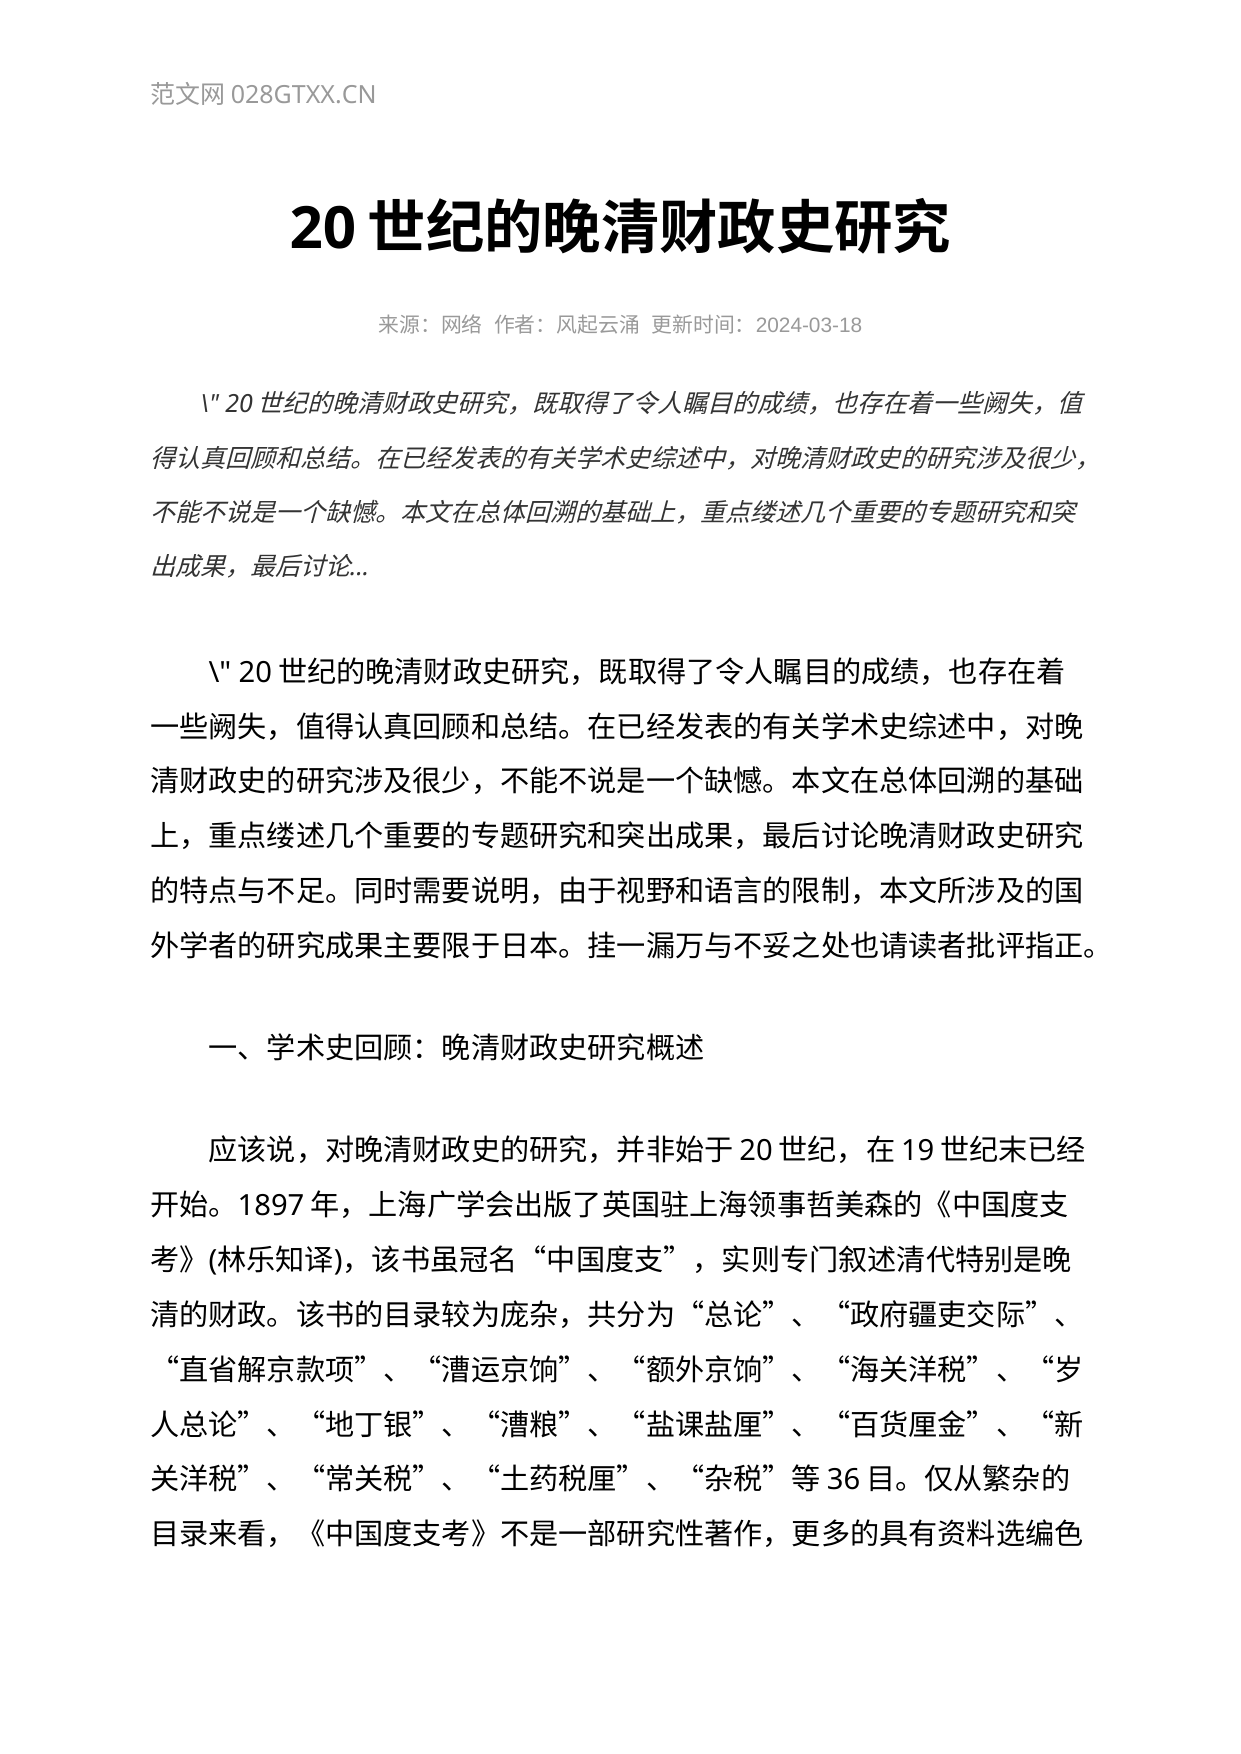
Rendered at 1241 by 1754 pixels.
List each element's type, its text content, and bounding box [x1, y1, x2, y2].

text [150, 1126, 1090, 1553]
text \" 20世纪的晚清财政史研究，既取得了令人瞩目的成绩，也存在着一些阙失，值得认真回顾和总结。在已经发表的有关学术史综述中，对晚清财政史的研究涉及很少，不能不说是一个缺憾。本文在总体回溯的基础上，重点缕述几个重要的专题研究和突出成果，最后讨论晚清财政史研究的特点与不足。同时需要说明，由于视野和语言的限制，本文所涉及的国外学者的研究成果主要限于日本。挂一漏万与不妥之处也请读者批评指正。 [150, 648, 1090, 965]
text 来源：网络 作者：风起云涌 更新时间：2024-03-18 [150, 313, 1090, 337]
subtitle 20世纪的晚清财政史研究 [150, 181, 1090, 266]
text \" 20世纪的晚清财政史研究，既取得了令人瞩目的成绩，也存在着一些阙失，值得认真回顾和总结。在已经发表的有关学术史综述中，对晚清财政史的研究涉及很少，不能不说是一个缺憾。本文在总体回溯的基础上，重点缕述几个重要的专题研究和突出成果，最后讨论... [150, 384, 1090, 583]
text 一、学术史回顾：晚清财政史研究概述 [150, 1024, 1090, 1067]
